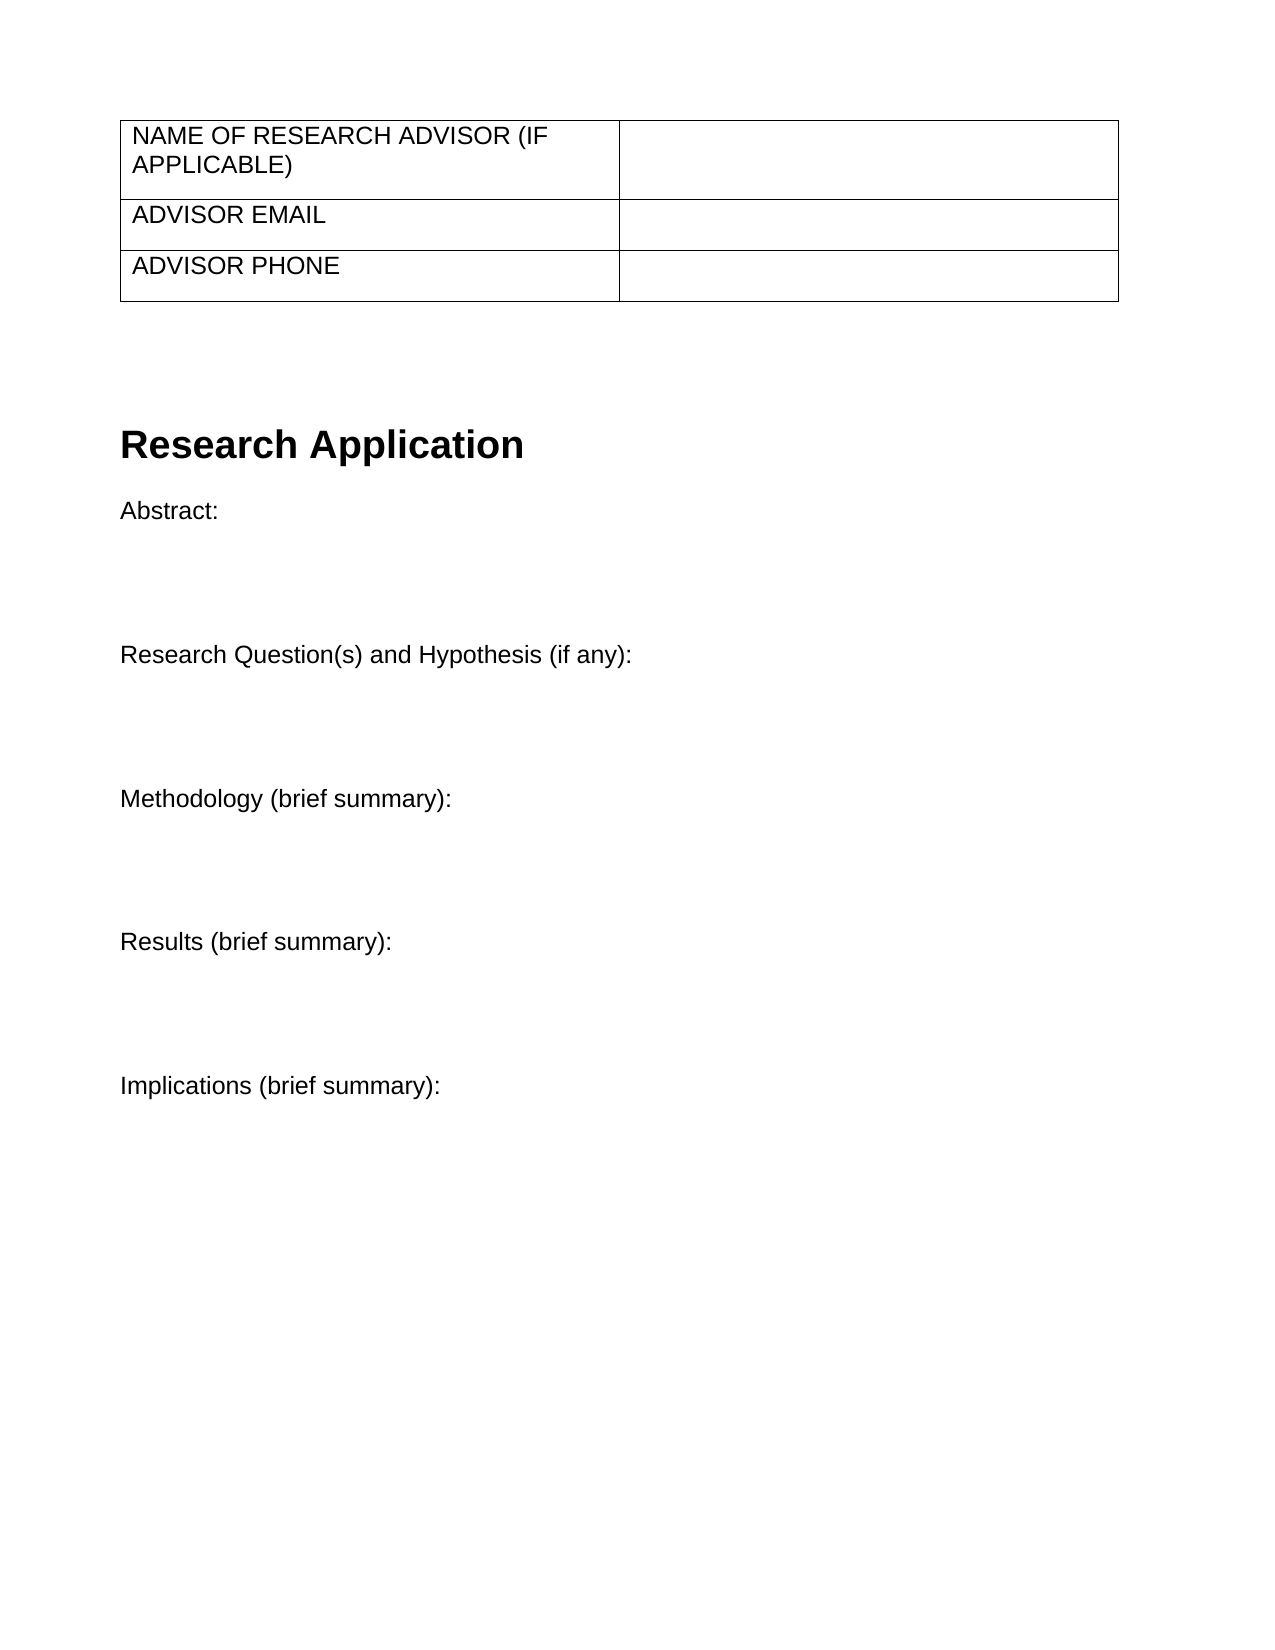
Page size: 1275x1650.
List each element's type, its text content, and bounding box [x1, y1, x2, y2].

text Results (brief summary): [120, 927, 1155, 956]
text Implications (brief summary): [120, 1071, 1155, 1100]
table_cell [620, 200, 1118, 250]
table_cell NAME OF RESEARCH ADVISOR (IF APPLICABLE) [121, 121, 619, 199]
text Research Question(s) and Hypothesis (if any): [120, 640, 1155, 668]
text Methodology (brief summary): [120, 783, 1155, 812]
text Research Application [120, 422, 1155, 467]
table_cell ADVISOR PHONE [121, 251, 619, 301]
table_cell ADVISOR EMAIL [121, 200, 619, 250]
table_cell [620, 121, 1118, 199]
text Abstract: [120, 496, 1155, 525]
table_cell [620, 251, 1118, 301]
